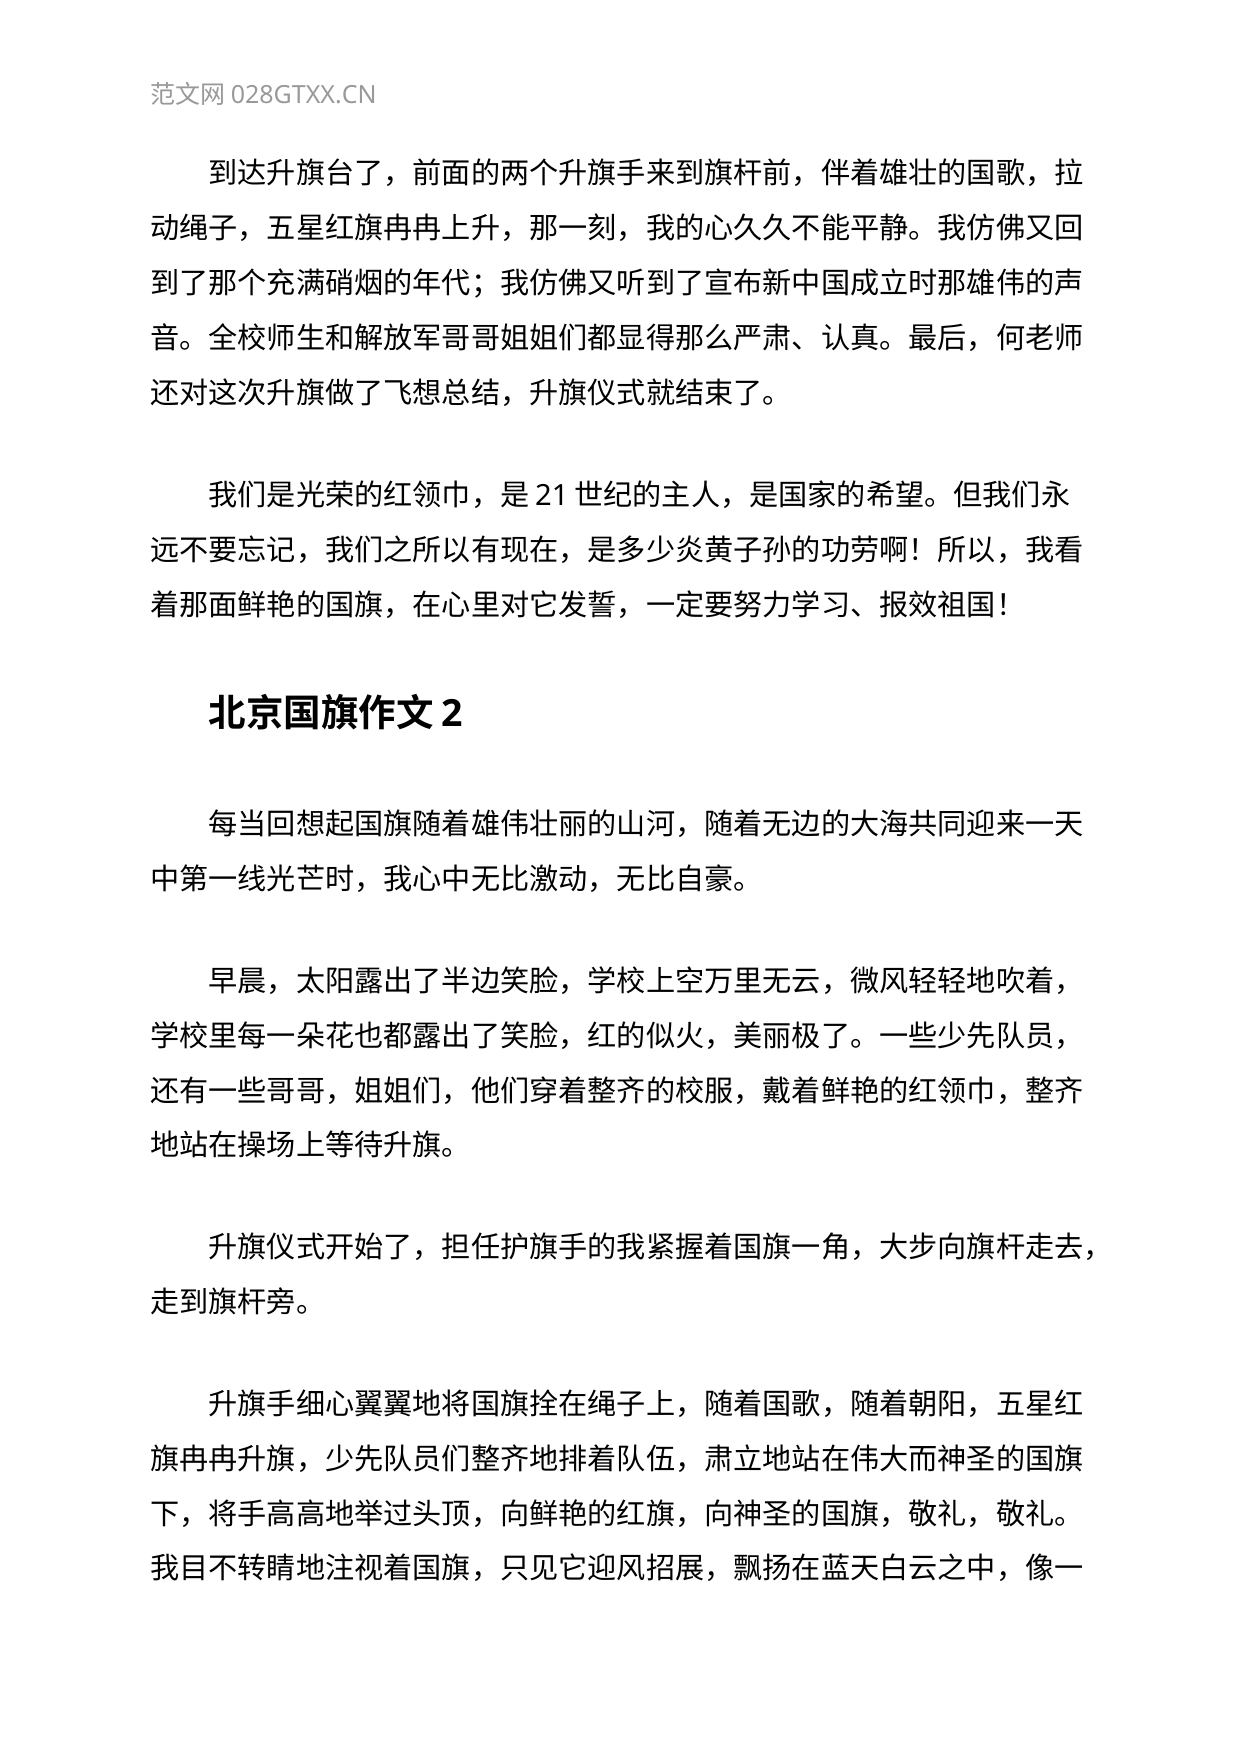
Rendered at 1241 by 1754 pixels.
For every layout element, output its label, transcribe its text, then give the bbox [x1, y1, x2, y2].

text 到达升旗台了，前面的两个升旗手来到旗杆前，伴着雄壮的国歌，拉动绳子，五星红旗冉冉上升，那一刻，我的心久久不能平静。我仿佛又回到了那个充满硝烟的年代；我仿佛又听到了宣布新中国成立时那雄伟的声音。全校师生和解放军哥哥姐姐们都显得那么严肃、认真。最后，何老师还对这次升旗做了飞想总结，升旗仪式就结束了。 [150, 150, 1090, 412]
text 每当回想起国旗随着雄伟壮丽的山河，随着无边的大海共同迎来一天中第一线光芒时，我心中无比激动，无比自豪。 [150, 801, 1090, 898]
text 早晨，太阳露出了半边笑脸，学校上空万里无云，微风轻轻地吹着，学校里每一朵花也都露出了笑脸，红的似火，美丽极了。一些少先队员，还有一些哥哥，姐姐们，他们穿着整齐的校服，戴着鲜艳的红领巾，整齐地站在操场上等待升旗。 [150, 957, 1090, 1164]
text 北京国旗作文2 [150, 683, 1090, 737]
text 升旗仪式开始了，担任护旗手的我紧握着国旗一角，大步向旗杆走去，走到旗杆旁。 [150, 1224, 1090, 1321]
text 我们是光荣的红领巾，是21世纪的主人，是国家的希望。但我们永远不要忘记，我们之所以有现在，是多少炎黄子孙的功劳啊！所以，我看着那面鲜艳的国旗，在心里对它发誓，一定要努力学习、报效祖国！ [150, 471, 1090, 623]
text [150, 1380, 1090, 1587]
